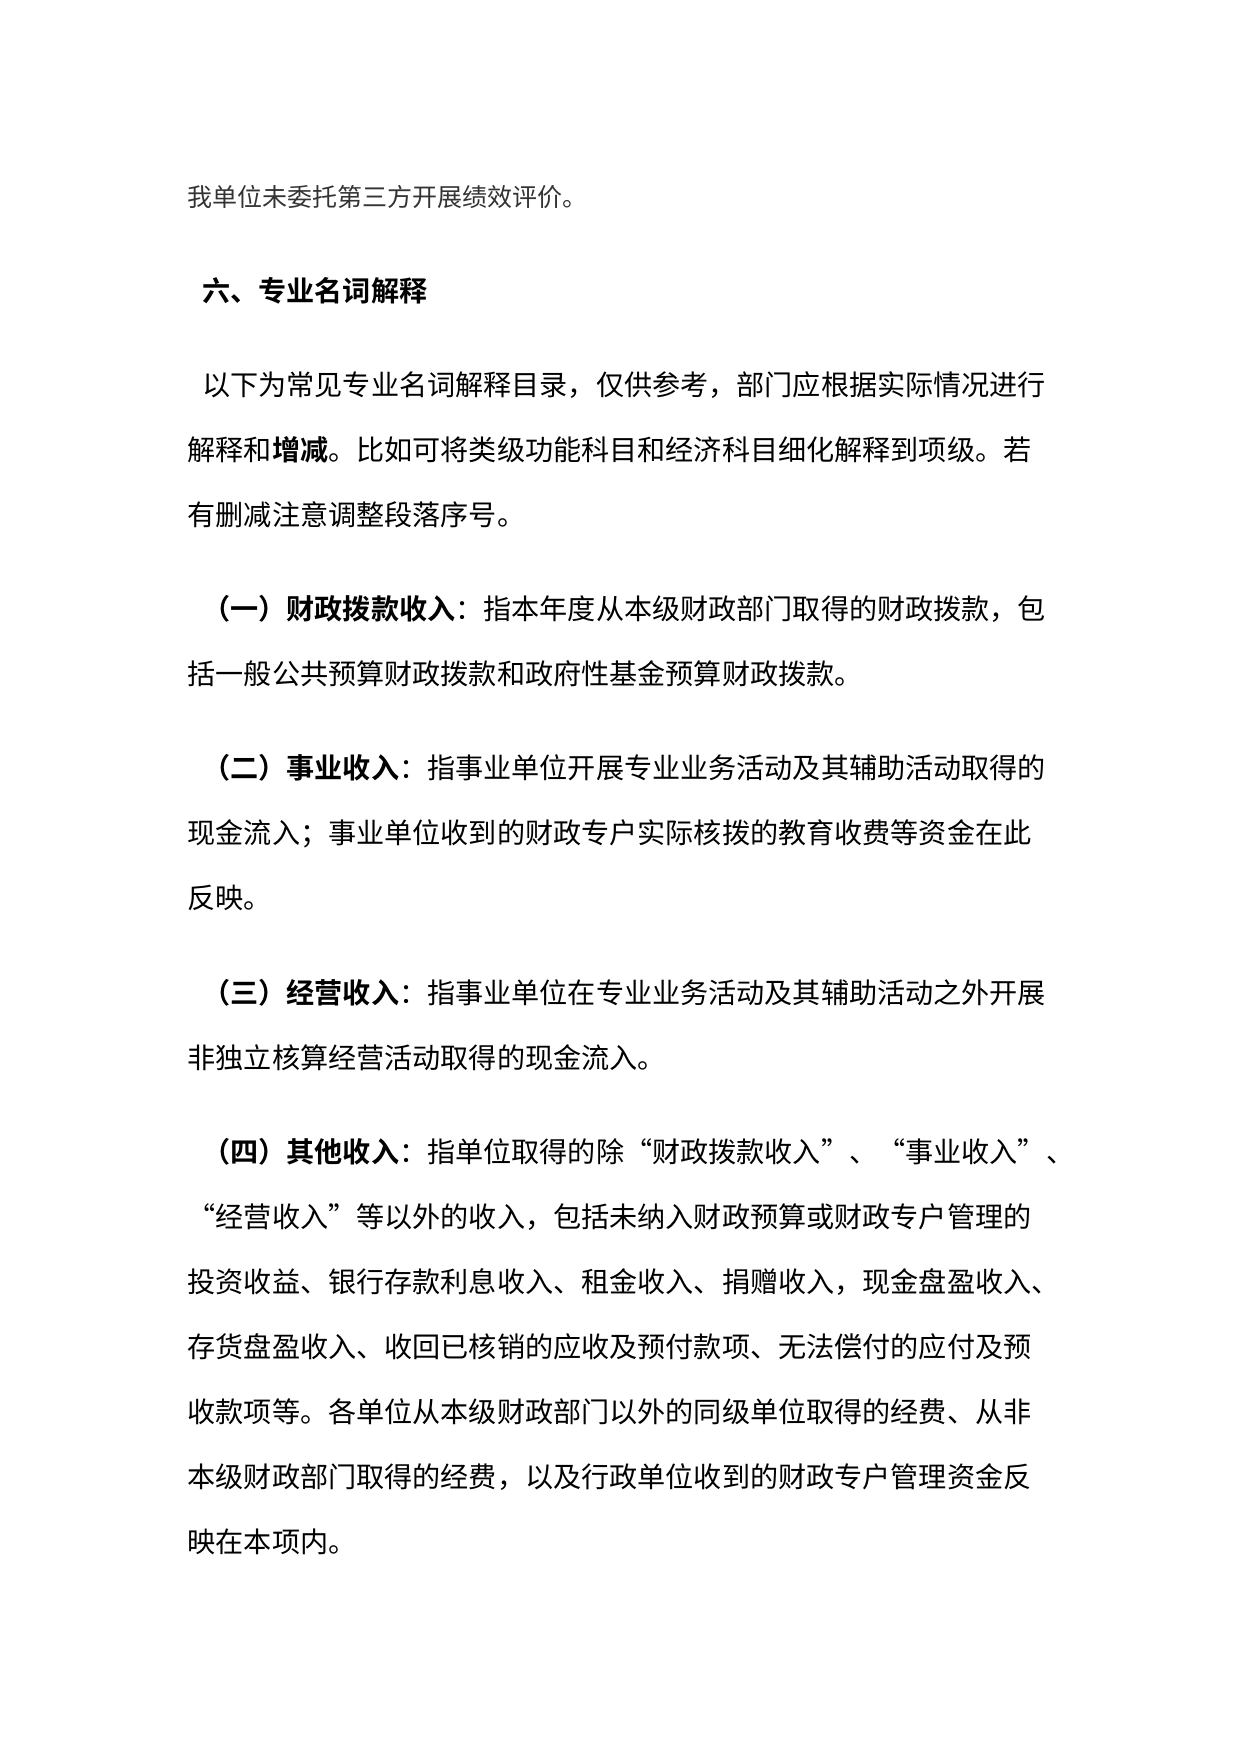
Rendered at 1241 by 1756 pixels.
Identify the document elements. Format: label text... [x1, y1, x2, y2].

text 我单位未委托第三方开展绩效评价。 [187, 163, 1053, 228]
text （二）事业收入：指事业单位开展专业业务活动及其辅助活动取得的现金流入；事业单位收到的财政专户实际核拨的教育收费等资金在此反映。 [187, 734, 1053, 929]
text （三）经营收入：指事业单位在专业业务活动及其辅助活动之外开展非独立核算经营活动取得的现金流入。 [187, 958, 1053, 1088]
text 六、专业名词解释 [187, 257, 1053, 322]
text （四）其他收入：指单位取得的除“财政拨款收入”、“事业收入”、“经营收入”等以外的收入，包括未纳入财政预算或财政专户管理的投资收益、银行存款利息收入、租金收入、捐赠收入，现金盘盈收入、存货盘盈收入、收回已核销的应收及预付款项、无法偿付的应付及预收款项等。各单位从本级财政部门以外的同级单位取得的经费、从非本级财政部门取得的经费，以及行政单位收到的财政专户管理资金反映在本项内。 [187, 1118, 1053, 1573]
text （一）财政拨款收入：指本年度从本级财政部门取得的财政拨款，包括一般公共预算财政拨款和政府性基金预算财政拨款。 [187, 575, 1053, 705]
text 以下为常见专业名词解释目录，仅供参考，部门应根据实际情况进行解释和增减。比如可将类级功能科目和经济科目细化解释到项级。若有删减注意调整段落序号。 [187, 351, 1053, 546]
